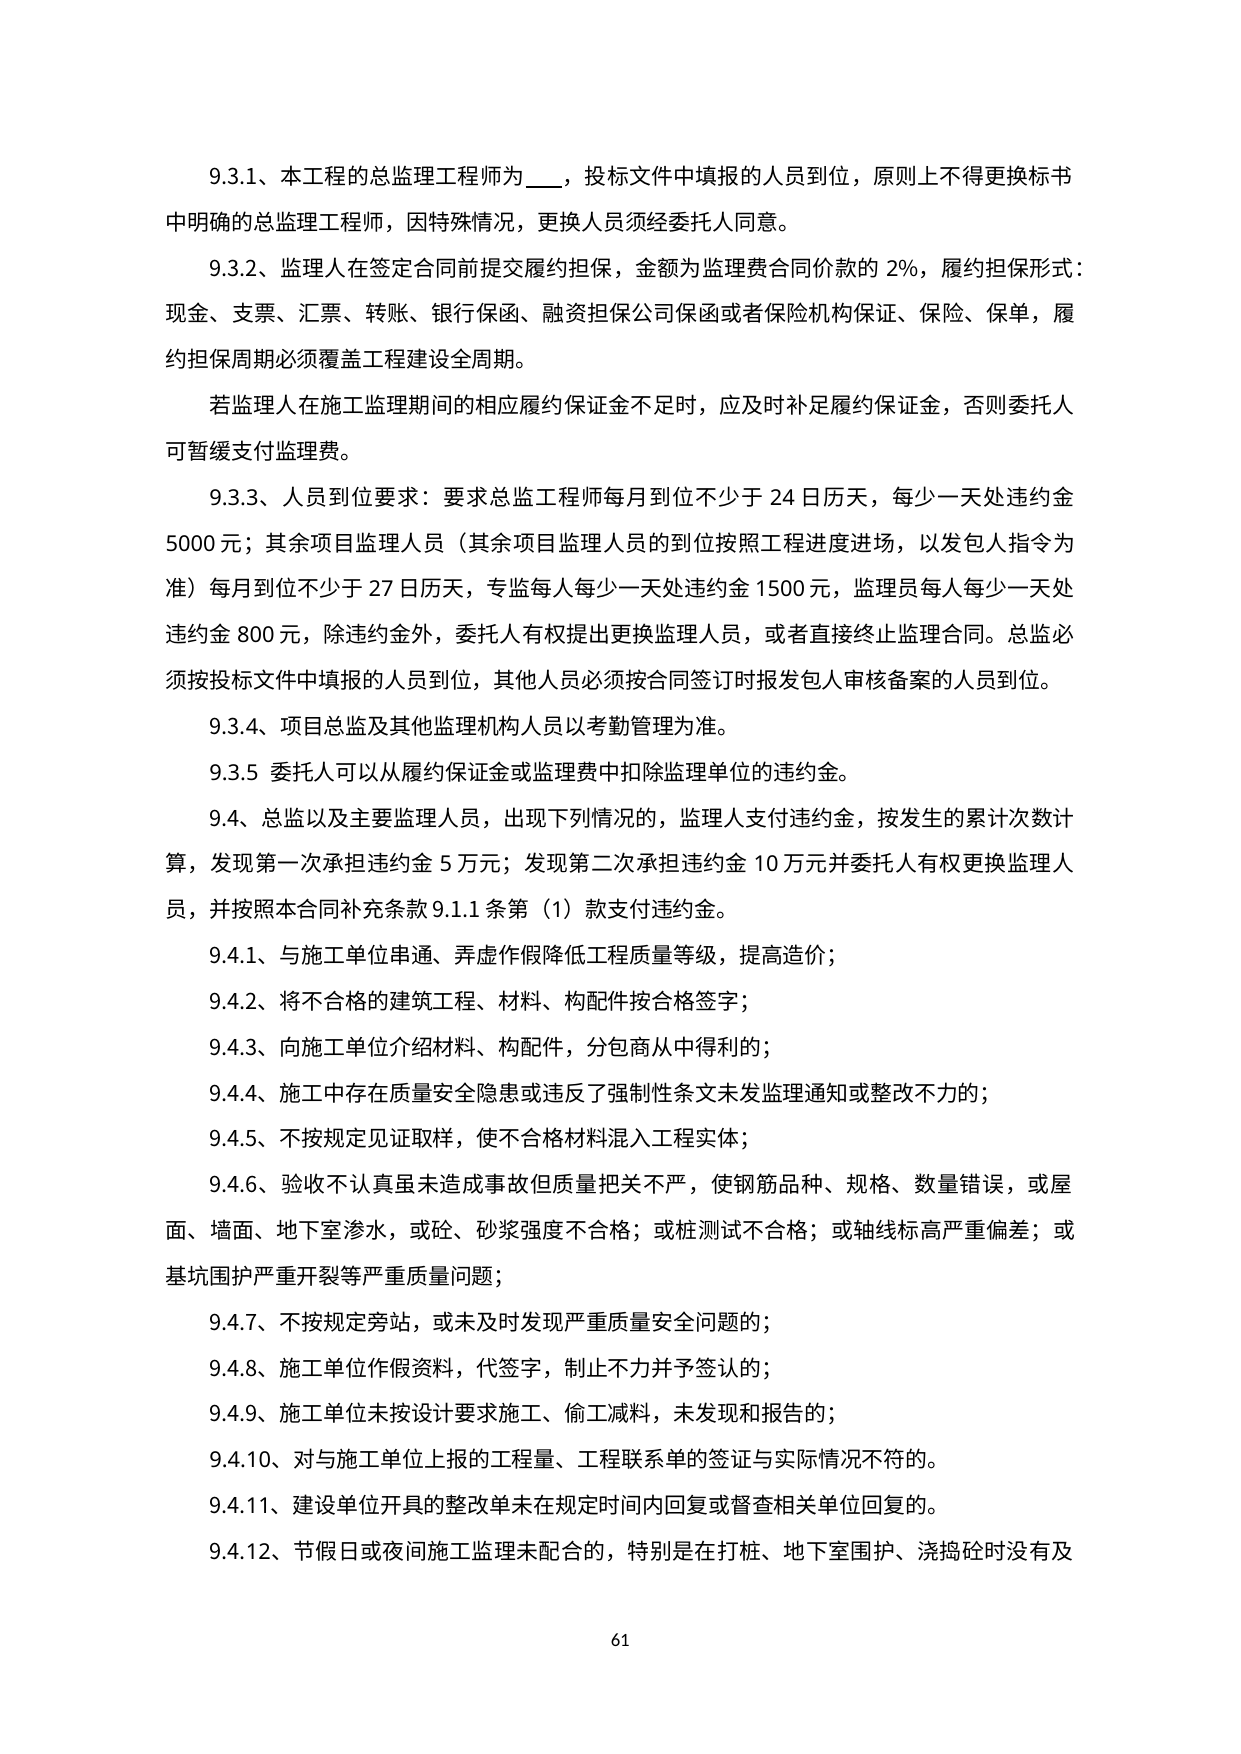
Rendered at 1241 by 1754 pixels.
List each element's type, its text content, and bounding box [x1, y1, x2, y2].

text 9.4.5、不按规定见证取样，使不合格材料混入工程实体； [165, 1110, 1075, 1156]
text 9.4.2、将不合格的建筑工程、材料、构配件按合格签字； [165, 973, 1075, 1018]
text 9.3.4、项目总监及其他监理机构人员以考勤管理为准。 [165, 698, 1075, 743]
text 9.3.1、本工程的总监理工程师为 ，投标文件中填报的人员到位，原则上不得更换标书中明确的总监理工程师，因特殊情况，更换人员须经委托人同意。 [165, 148, 1075, 239]
text 9.4.10、对与施工单位上报的工程量、工程联系单的签证与实际情况不符的。 [165, 1431, 1075, 1477]
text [165, 1523, 1075, 1568]
text 9.4.9、施工单位未按设计要求施工、偷工减料，未发现和报告的； [165, 1385, 1075, 1431]
text 若监理人在施工监理期间的相应履约保证金不足时，应及时补足履约保证金，否则委托人可暂缓支付监理费。 [165, 377, 1075, 468]
text 9.4.3、向施工单位介绍材料、构配件，分包商从中得利的； [165, 1018, 1075, 1064]
text 9.3.2、监理人在签定合同前提交履约担保，金额为监理费合同价款的2%，履约担保形式：现金、支票、汇票、转账、银行保函、融资担保公司保函或者保险机构保证、保险、保单，履约担保周期必须覆盖工程建设全周期。 [165, 239, 1075, 377]
text 9.3.3、人员到位要求：要求总监工程师每月到位不少于24日历天，每少一天处违约金5000元；其余项目监理人员（其余项目监理人员的到位按照工程进度进场，以发包人指令为准）每月到位不少于27日历天，专监每人每少一天处违约金1500元，监理员每人每少一天处违约金 800元，除违约金外，委托人有权提出更换监理人员，或者直接终止监理合同。总监必须按投标文件中填报的人员到位，其他人员必须按合同签订时报发包人审核备案的人员到位。 [165, 468, 1075, 698]
text 9.4.8、施工单位作假资料，代签字，制止不力并予签认的； [165, 1339, 1075, 1385]
text 9.4、总监以及主要监理人员，出现下列情况的，监理人支付违约金，按发生的累计次数计算，发现第一次承担违约金5万元；发现第二次承担违约金10万元并委托人有权更换监理人员，并按照本合同补充条款9.1.1条第（1）款支付违约金。 [165, 789, 1075, 927]
text 9.4.4、施工中存在质量安全隐患或违反了强制性条文未发监理通知或整改不力的； [165, 1064, 1075, 1110]
text 9.4.11、建设单位开具的整改单未在规定时间内回复或督查相关单位回复的。 [165, 1477, 1075, 1523]
text 9.4.7、不按规定旁站，或未及时发现严重质量安全问题的； [165, 1293, 1075, 1339]
text 9.4.1、与施工单位串通、弄虚作假降低工程质量等级，提高造价； [165, 927, 1075, 973]
text 9.3.5 委托人可以从履约保证金或监理费中扣除监理单位的违约金。 [165, 743, 1075, 789]
text 9.4.6、验收不认真虽未造成事故但质量把关不严，使钢筋品种、规格、数量错误，或屋面、墙面、地下室渗水，或砼、砂浆强度不合格；或桩测试不合格；或轴线标高严重偏差；或基坑围护严重开裂等严重质量问题； [165, 1156, 1075, 1293]
